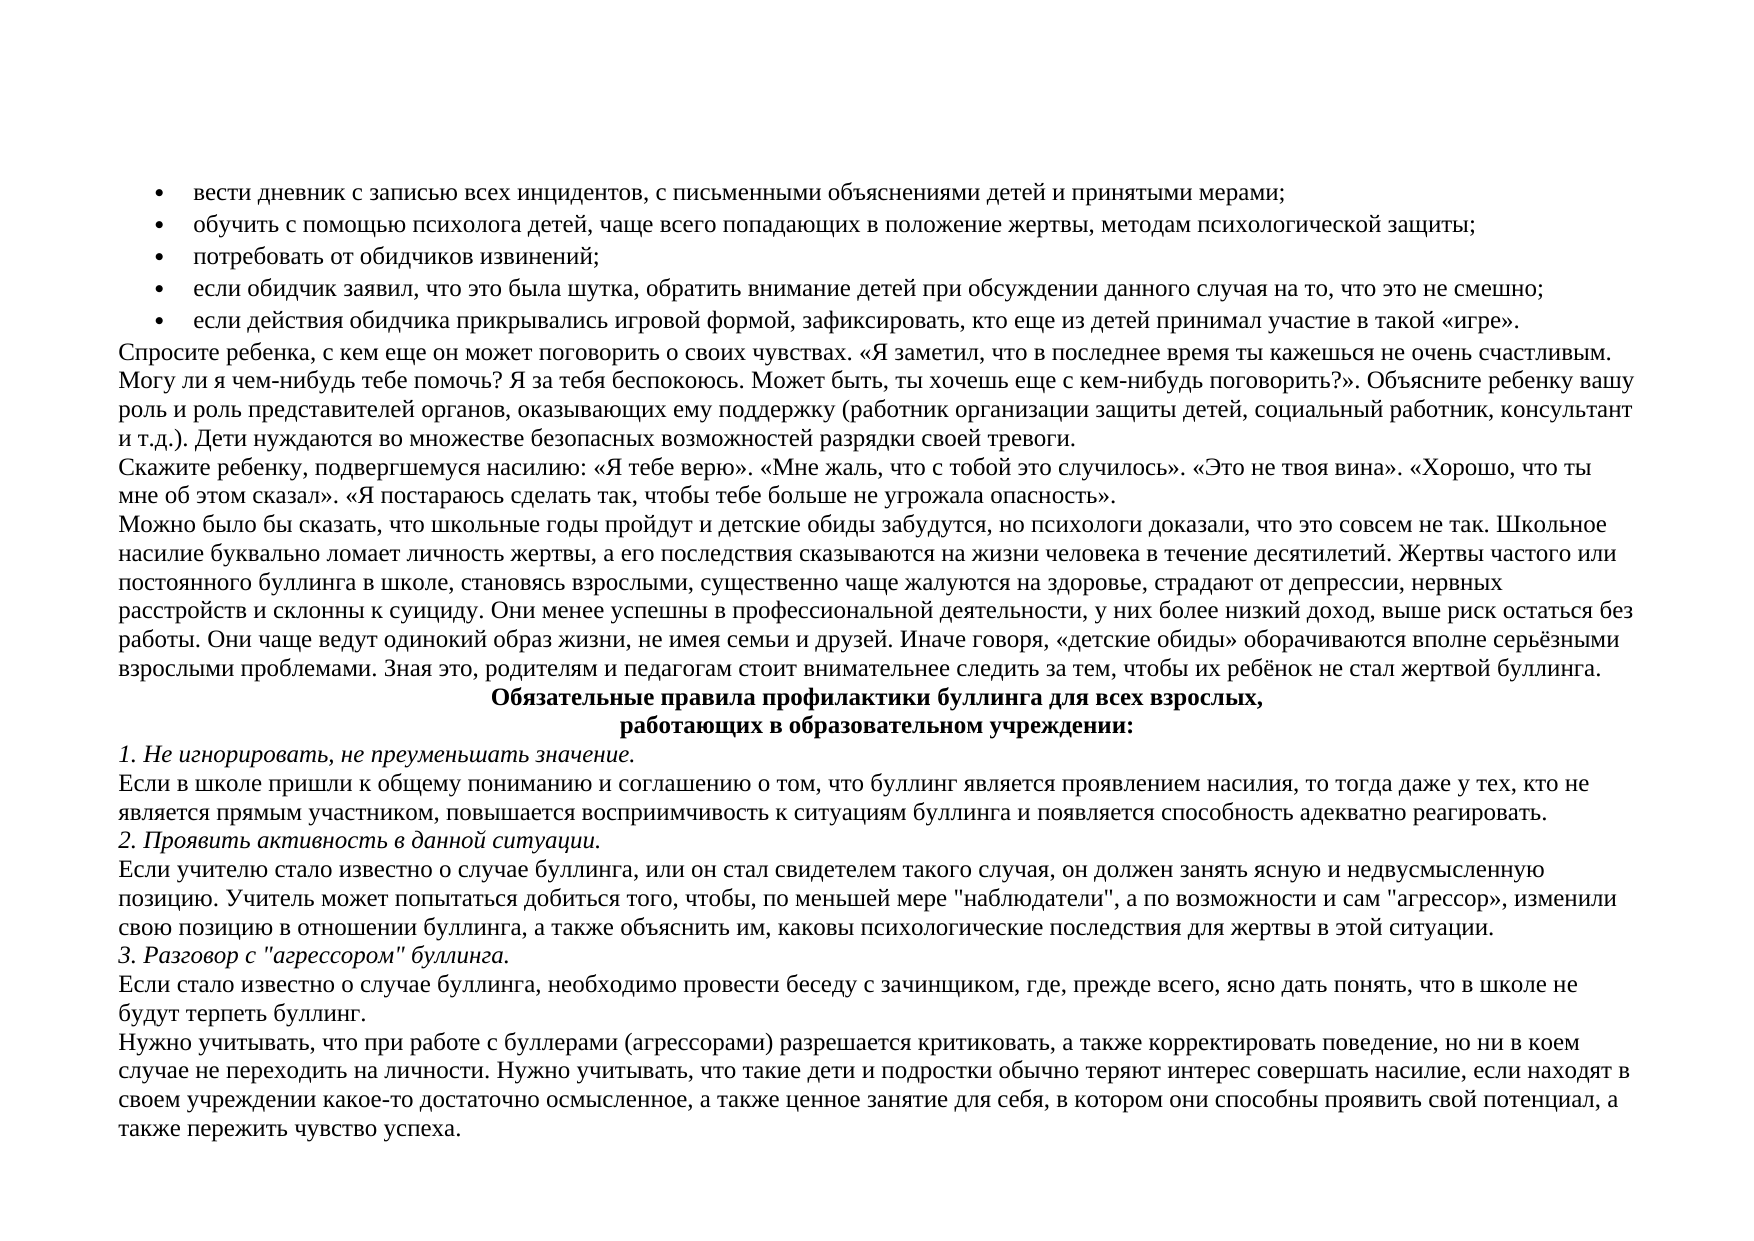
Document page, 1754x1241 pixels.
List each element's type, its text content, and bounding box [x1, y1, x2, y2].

list обучить с помощью психолога детей, чаще всего попадающих в положение жертвы, методам психологической защиты; [156, 209, 1636, 238]
list если обидчик заявил, что это была шутка, обратить внимание детей при обсуждении данного случая на то, что это не смешно; [156, 273, 1636, 302]
text Если в школе пришли к общему пониманию и соглашению о том, что буллинг является проявлением насилия, то тогда даже у тех, кто не является прямым участником, повышается восприимчивость к ситуациям буллинга и появляется способность адекватно реагировать. [118, 768, 1636, 825]
text Можно было бы сказать, что школьные годы пройдут и детские обиды забудутся, но психологи доказали, что это совсем не так. Школьное насилие буквально ломает личность жертвы, а его последствия сказываются на жизни человека в течение десятилетий. Жертвы частого или постоянного буллинга в школе, становясь взрослыми, существенно чаще жалуются на здоровье, страдают от депрессии, нервных расстройств и склонны к суициду. Они менее успешны в профессиональной деятельности, у них более низкий доход, выше риск остаться без работы. Они чаще ведут одинокий образ жизни, не имея семьи и друзей. Иначе говоря, «детские обиды» оборачиваются вполне серьёзными взрослыми проблемами. Зная это, родителям и педагогам стоит внимательнее следить за тем, чтобы их ребёнок не стал жертвой буллинга. [118, 509, 1636, 682]
text 1. Не игнорировать, не преуменьшать значение. [118, 739, 1636, 768]
text Скажите ребенку, подвергшемуся насилию: «Я тебе верю». «Мне жаль, что с тобой это случилось». «Это не твоя вина». «Хорошо, что ты мне об этом сказал». «Я постараюсь сделать так, чтобы тебе больше не угрожала опасность». [118, 452, 1636, 509]
text Нужно учитывать, что при работе с буллерами (агрессорами) разрешается критиковать, а также корректировать поведение, но ни в коем случае не переходить на личности. Нужно учитывать, что такие дети и подростки обычно теряют интерес совершать насилие, если находят в своем учреждении какое-то достаточно осмысленное, а также ценное занятие для себя, в котором они способны проявить свой потенциал, а также пережить чувство успеха. [118, 1027, 1636, 1142]
text Если стало известно о случае буллинга, необходимо провести беседу с зачинщиком, где, прежде всего, ясно дать понять, что в школе не будут терпеть буллинг. [118, 969, 1636, 1027]
text работающих в образовательном учреждении: [118, 710, 1636, 739]
list вести дневник с записью всех инцидентов, с письменными объяснениями детей и принятыми мерами; [156, 177, 1636, 206]
text Обязательные правила профилактики буллинга для всех взрослых, [118, 682, 1636, 710]
text 2. Проявить активность в данной ситуации. [118, 825, 1636, 854]
list если действия обидчика прикрывались игровой формой, зафиксировать, кто еще из детей принимал участие в такой «игре». [156, 305, 1636, 333]
text 3. Разговор с "агрессором" буллинга. [118, 940, 1636, 969]
list потребовать от обидчиков извинений; [156, 241, 1636, 270]
text Спросите ребенка, с кем еще он может поговорить о своих чувствах. «Я заметил, что в последнее время ты кажешься не очень счастливым. Могу ли я чем-нибудь тебе помочь? Я за тебя беспокоюсь. Может быть, ты хочешь еще с кем-нибудь поговорить?». Объясните ребенку вашу роль и роль представителей органов, оказывающих ему поддержку (работник организации защиты детей, социальный работник, консультант и т.д.). Дети нуждаются во множестве безопасных возможностей разрядки своей тревоги. [118, 337, 1636, 452]
text Если учителю стало известно о случае буллинга, или он стал свидетелем такого случая, он должен занять ясную и недвусмысленную позицию. Учитель может попытаться добиться того, чтобы, по меньшей мере "наблюдатели", а по возможности и сам "агрессор», изменили свою позицию в отношении буллинга, а также объяснить им, каковы психологические последствия для жертвы в этой ситуации. [118, 854, 1636, 940]
